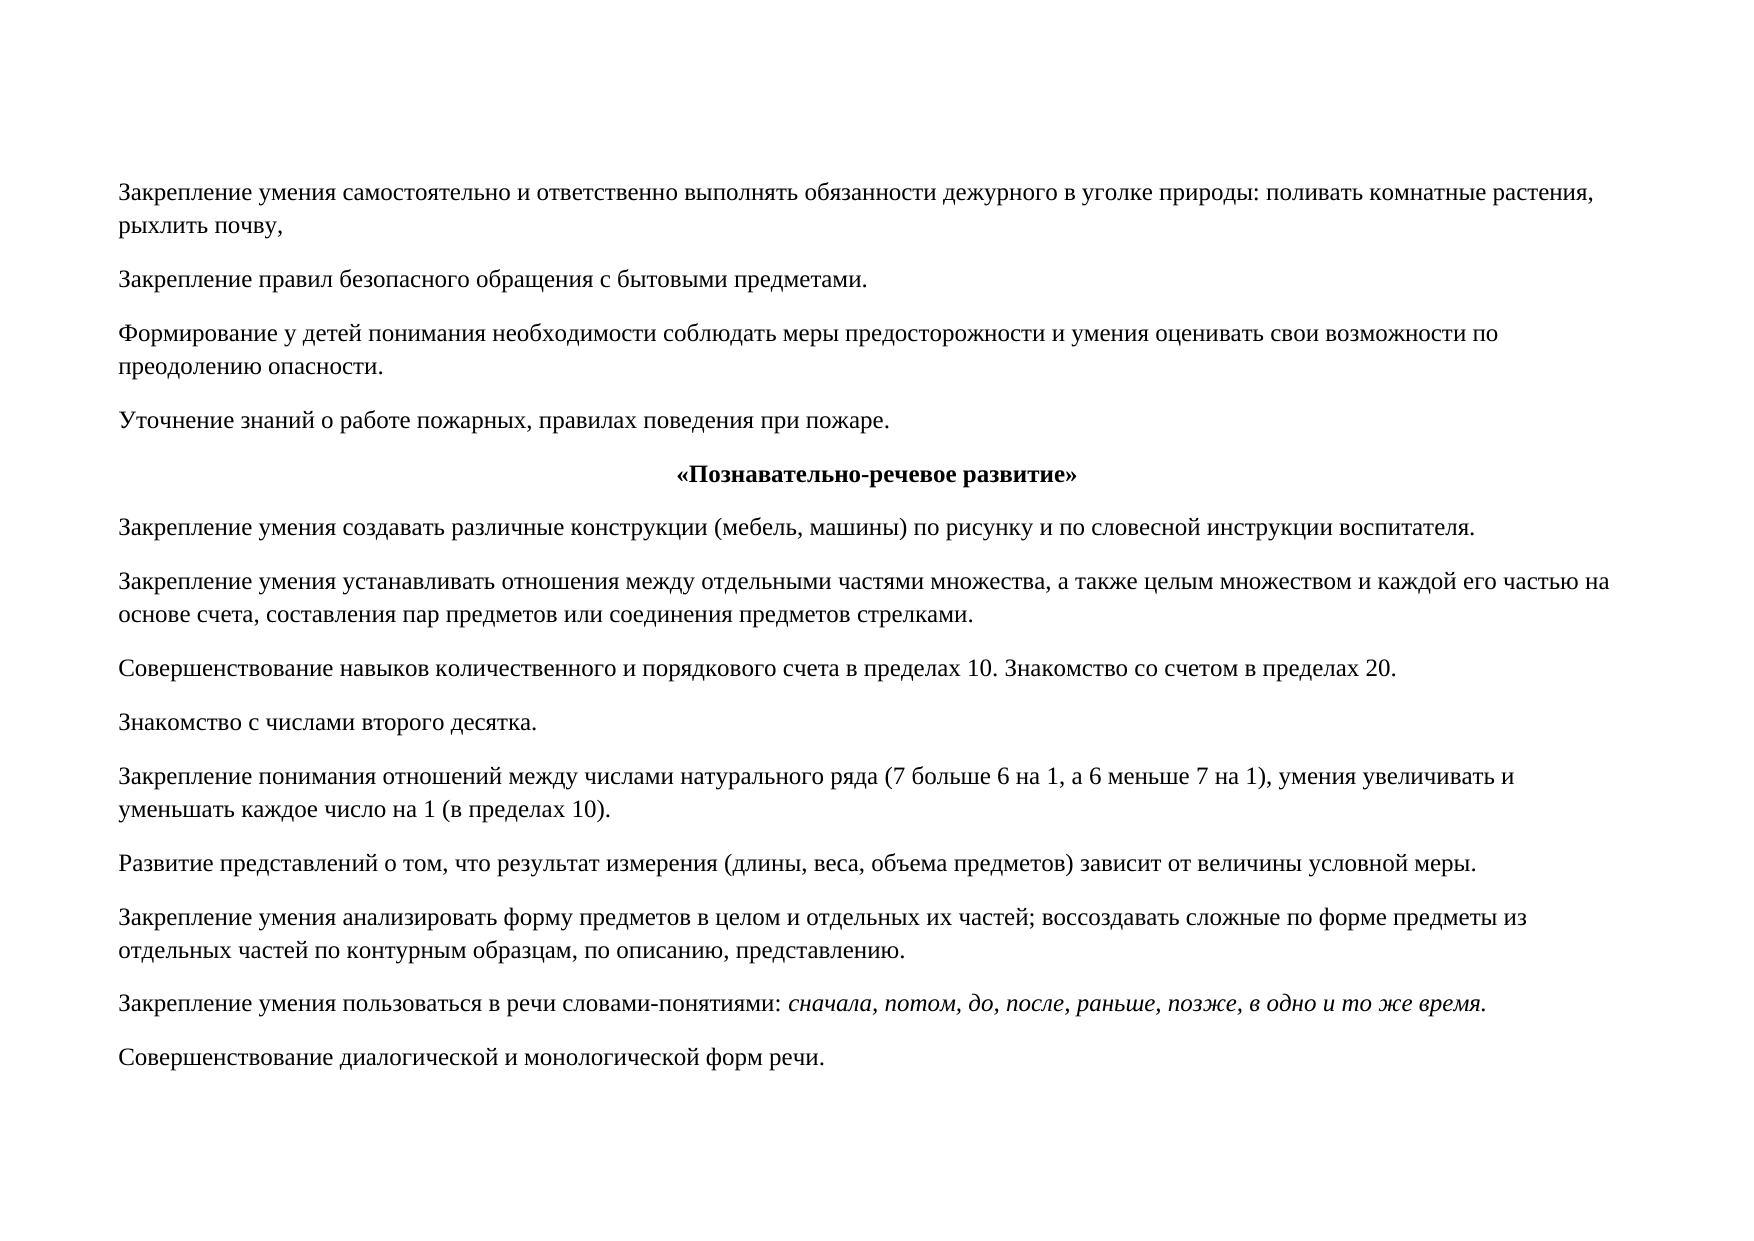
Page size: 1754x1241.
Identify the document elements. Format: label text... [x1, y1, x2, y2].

text Закрепление умения самостоятельно и ответственно выполнять обязанности дежурного в уголке природы: поливать комнатные растения, рыхлить почву, [118, 177, 1636, 239]
text Совершенствование навыков количественного и порядкового счета в пределах 10. Знакомство со счетом в пределах 20. [118, 653, 1636, 682]
text «Познавательно-речевое развитие» [118, 459, 1636, 487]
text Уточнение знаний о работе пожарных, правилах поведения при пожаре. [118, 405, 1636, 433]
text Закрепление умения устанавливать отношения между отдельными частями множества, а также целым множеством и каждой его частью на основе счета, составления пар предметов или соединения предметов стрелками. [118, 566, 1636, 628]
text Совершенствование диалогической и монологической форм речи. [118, 1042, 1636, 1071]
text Развитие представлений о том, что результат измерения (длины, веса, объема предметов) зависит от величины условной меры. [118, 848, 1636, 877]
text Закрепление умения анализировать форму предметов в целом и отдельных их частей; воссоздавать сложные по форме предметы из отдельных частей по контурным образцам, по описанию, представлению. [118, 902, 1636, 963]
text Формирование у детей понимания необходимости соблюдать меры предосторожности и умения оценивать свои возможности по преодолению опасности. [118, 318, 1636, 380]
text Закрепление понимания отношений между числами натурального ряда (7 больше 6 на 1, а 6 меньше 7 на 1), умения увеличивать и уменьшать каждое число на 1 (в пределах 10). [118, 761, 1636, 823]
text Закрепление умения создавать различные конструкции (мебель, машины) по рисунку и по словесной инструкции воспитателя. [118, 512, 1636, 541]
text Закрепление правил безопасного обращения с бытовыми предметами. [118, 264, 1636, 293]
text Закрепление умения пользоваться в речи словами-понятиями: сначала, потом, до, после, раньше, позже, в одно и то же время. [118, 988, 1636, 1017]
text Знакомство с числами второго десятка. [118, 707, 1636, 736]
